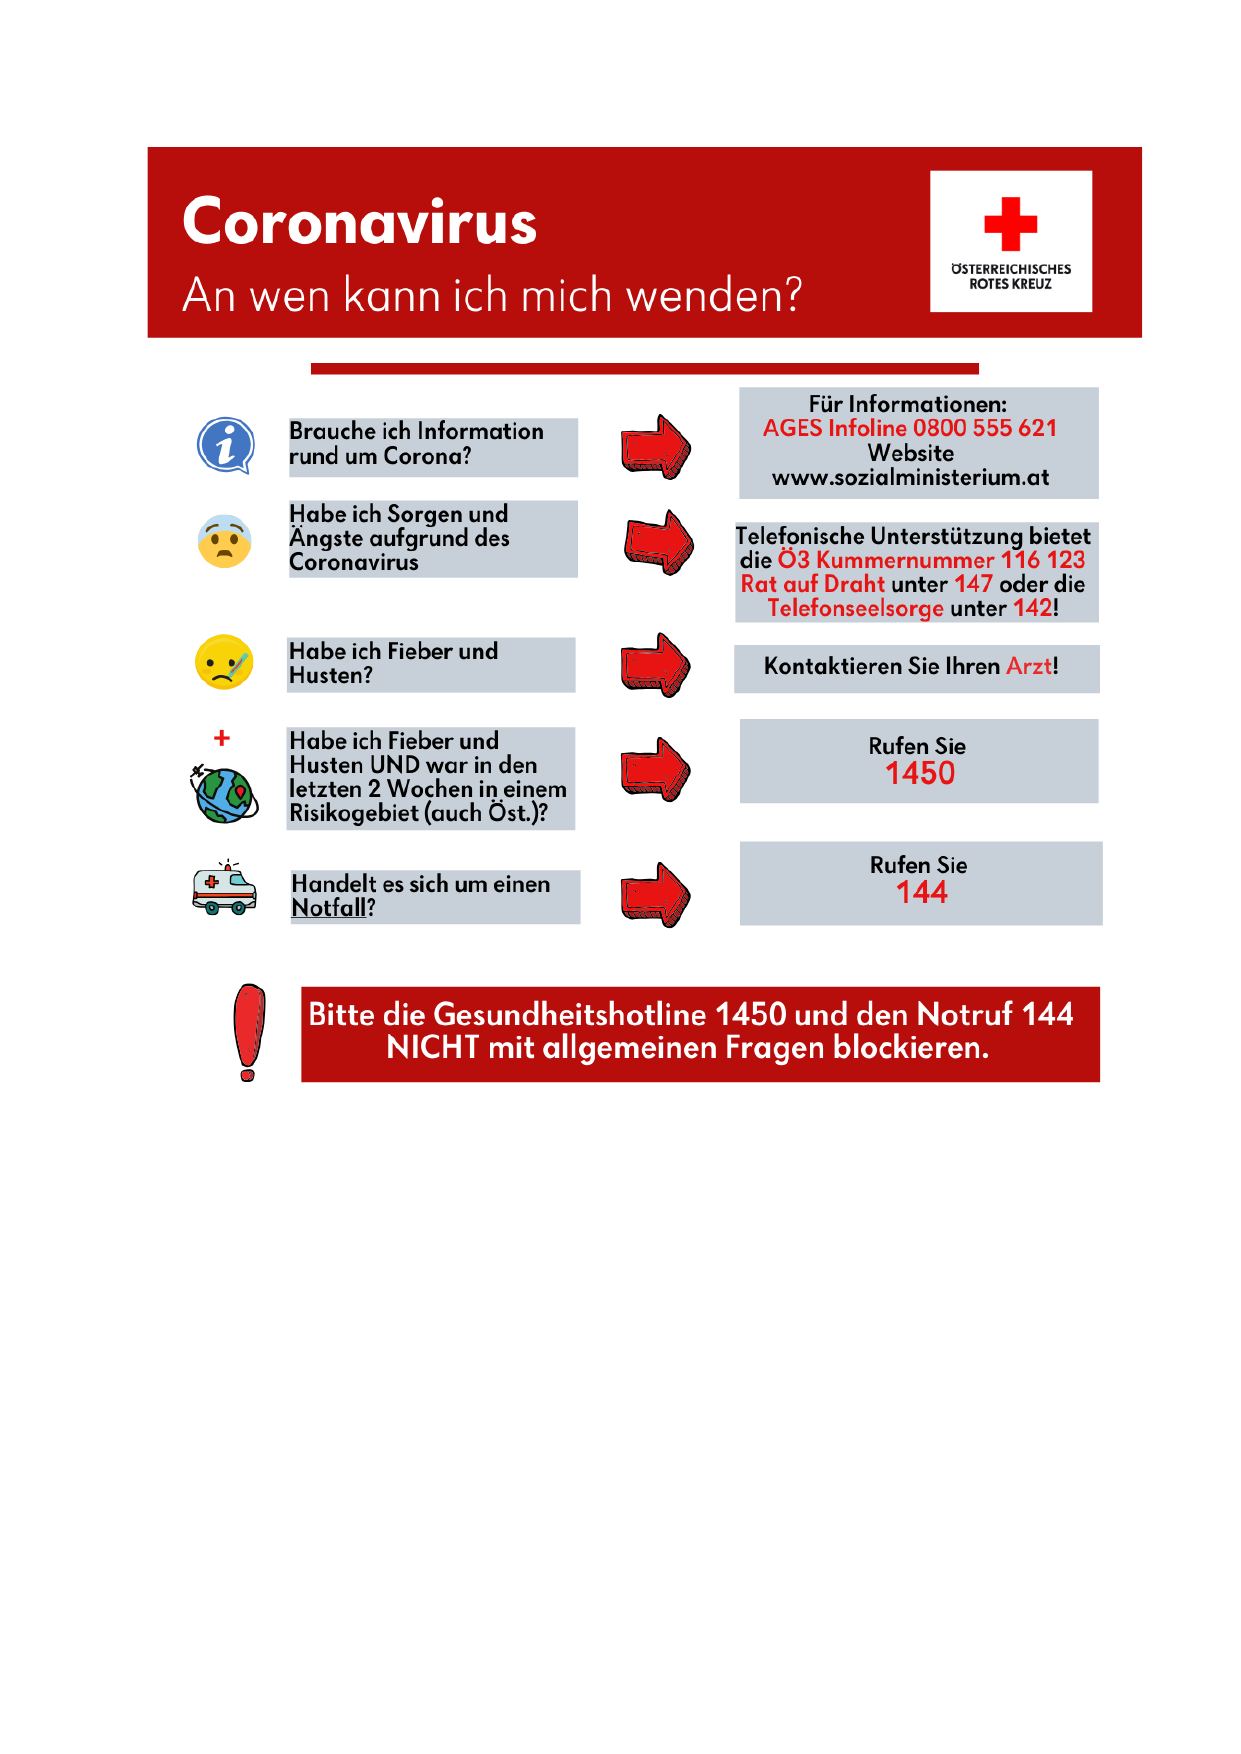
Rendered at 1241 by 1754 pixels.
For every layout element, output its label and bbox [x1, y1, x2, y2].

picture [147, 147, 1143, 1143]
